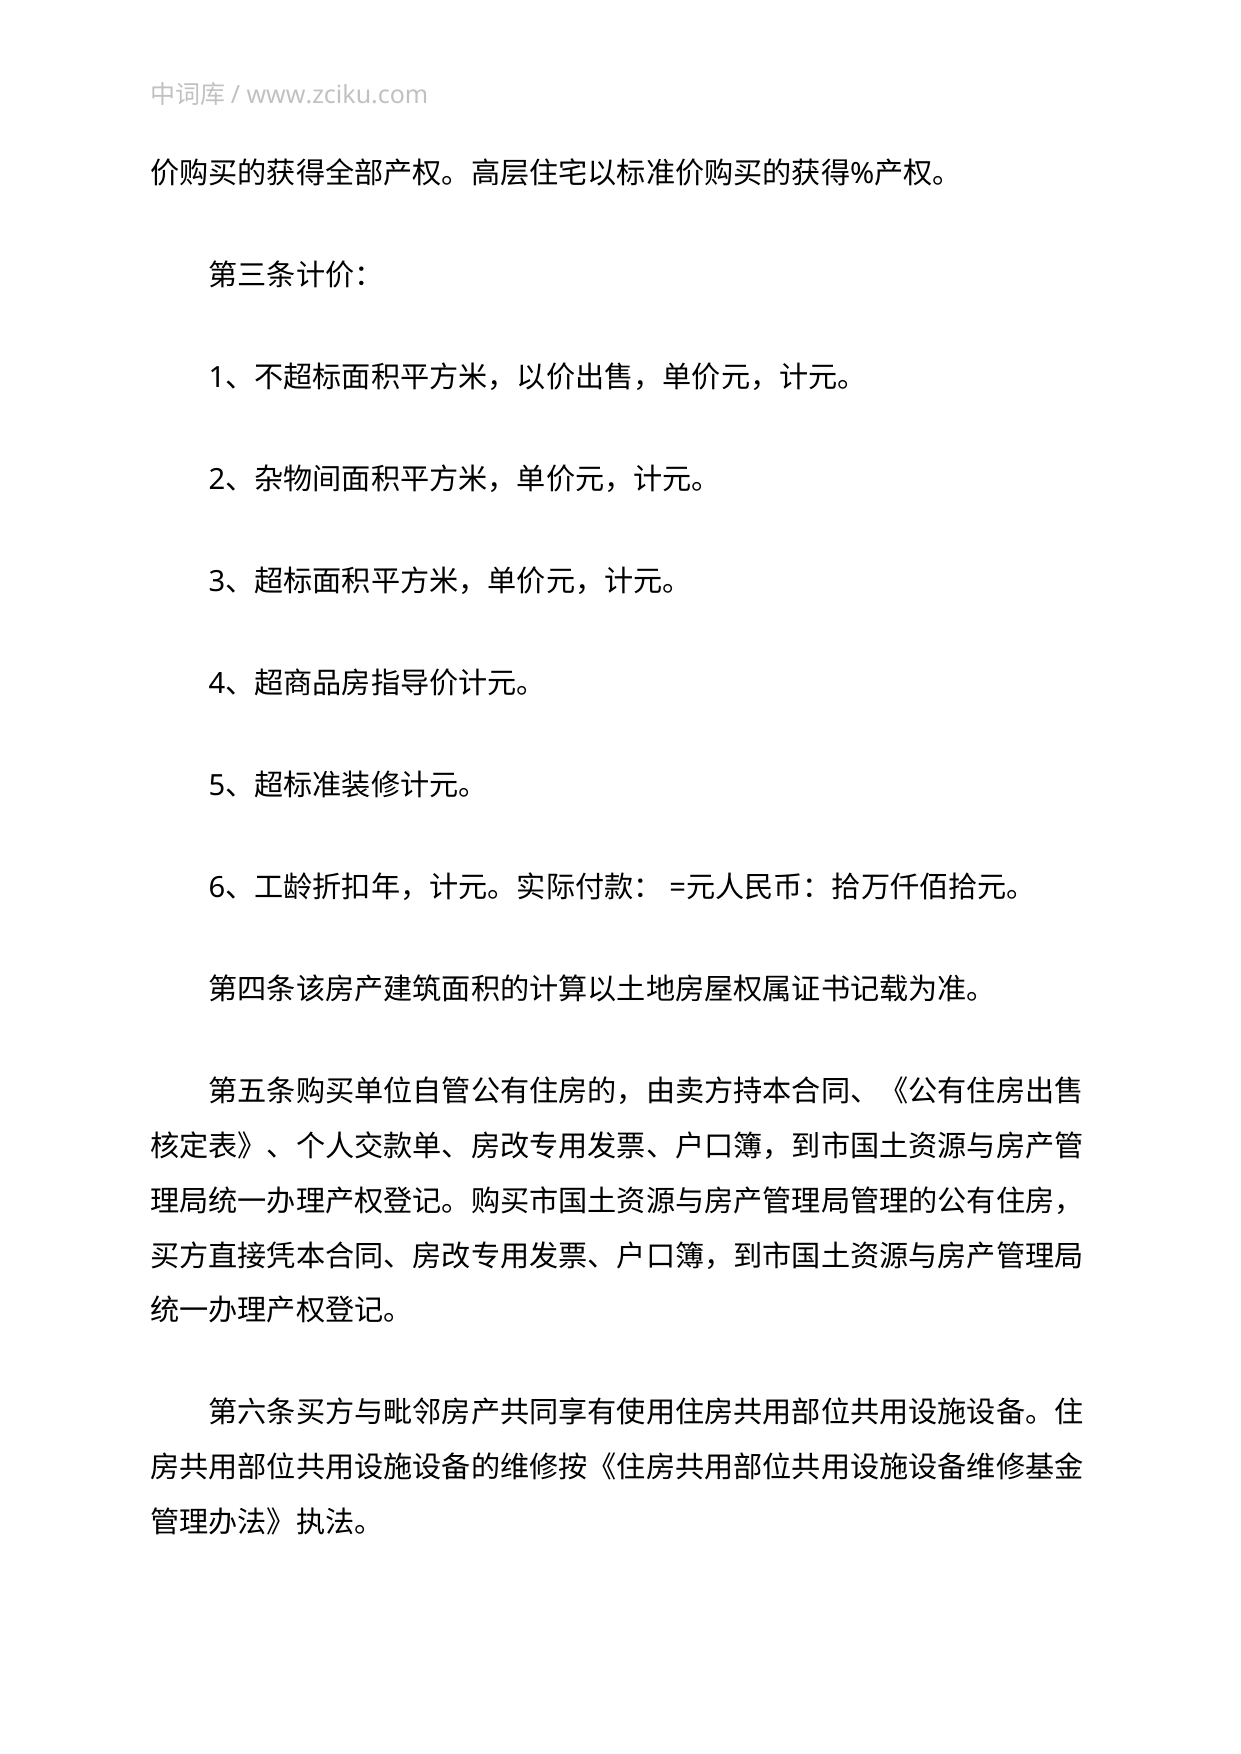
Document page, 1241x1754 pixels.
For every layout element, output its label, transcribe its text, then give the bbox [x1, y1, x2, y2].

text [150, 150, 1090, 192]
text 第三条计价： [150, 252, 1090, 294]
text 第五条购买单位自管公有住房的，由卖方持本合同、《公有住房出售核定表》、个人交款单、房改专用发票、户口簿，到市国土资源与房产管理局统一办理产权登记。购买市国土资源与房产管理局管理的公有住房，买方直接凭本合同、房改专用发票、户口簿，到市国土资源与房产管理局统一办理产权登记。 [150, 1067, 1090, 1329]
text 第四条该房产建筑面积的计算以土地房屋权属证书记载为准。 [150, 966, 1090, 1008]
text 3、超标面积平方米，单价元，计元。 [150, 558, 1090, 600]
text 第六条买方与毗邻房产共同享有使用住房共用部位共用设施设备。住房共用部位共用设施设备的维修按《住房共用部位共用设施设备维修基金管理办法》执法。 [150, 1389, 1090, 1541]
text 2、杂物间面积平方米，单价元，计元。 [150, 456, 1090, 498]
text 5、超标准装修计元。 [150, 762, 1090, 804]
text 6、工龄折扣年，计元。实际付款： =元人民币：拾万仟佰拾元。 [150, 864, 1090, 906]
text 1、不超标面积平方米，以价出售，单价元，计元。 [150, 354, 1090, 396]
text 4、超商品房指导价计元。 [150, 660, 1090, 702]
